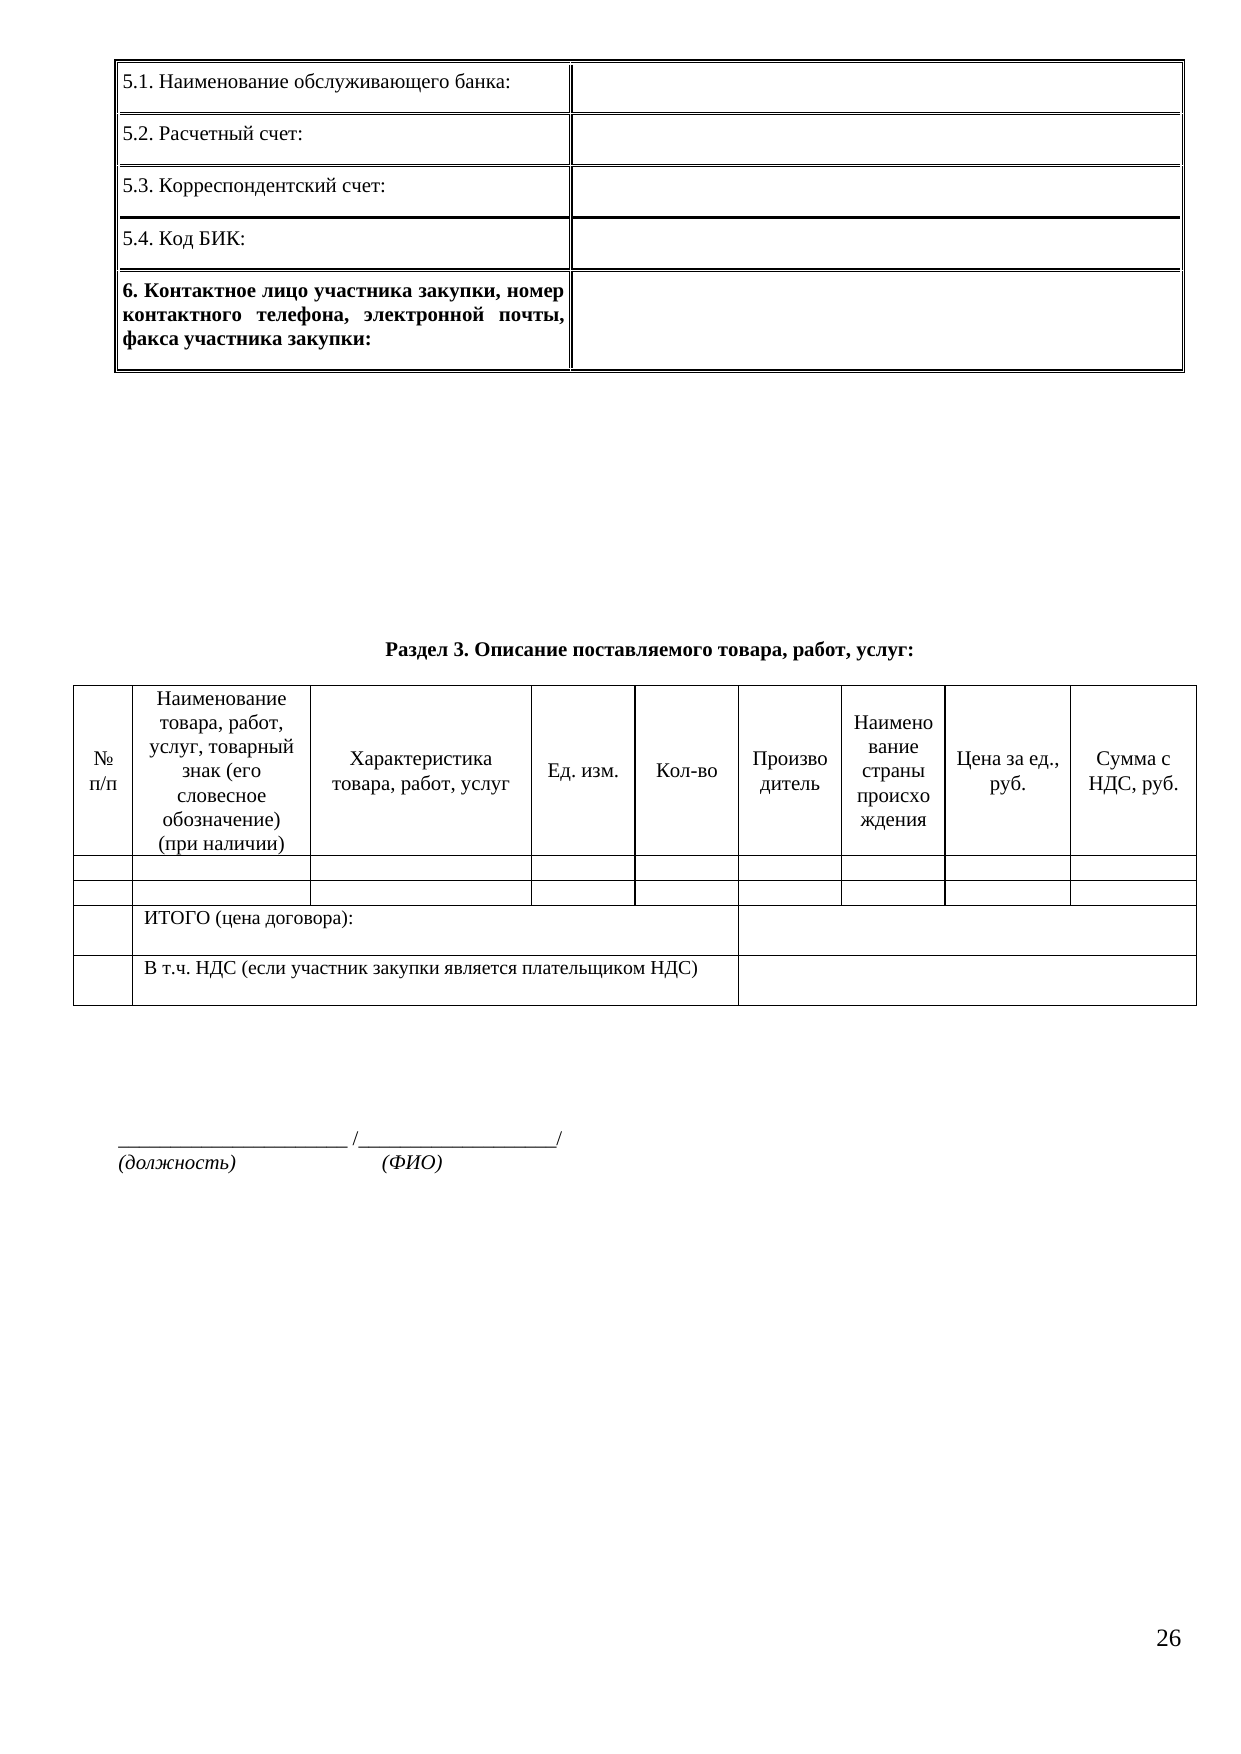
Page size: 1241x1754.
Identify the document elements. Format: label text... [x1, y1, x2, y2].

table_cell [74, 956, 132, 1004]
table_cell [311, 856, 531, 880]
table_cell [946, 856, 1070, 880]
table_cell [739, 881, 841, 905]
table_cell [74, 881, 132, 905]
table_cell [299, 881, 310, 905]
table_cell [739, 956, 1196, 1004]
table_cell [74, 856, 132, 880]
table_cell [74, 906, 132, 955]
table_cell [636, 856, 738, 880]
table_cell [1071, 881, 1196, 905]
table_cell 5.1. Наименование обслуживающего банка: [118, 61, 571, 111]
table_cell 5.3. Корреспондентский счет: [116, 164, 571, 216]
table_cell [571, 268, 1182, 369]
table_cell 5.4. Код БИК: [118, 216, 569, 268]
table_cell [842, 856, 944, 880]
table_cell [573, 216, 1182, 268]
table_header № п/п [74, 686, 132, 855]
table_header Производитель [739, 686, 841, 855]
table_cell [946, 881, 1070, 905]
table_header Ед. изм. [532, 686, 634, 855]
table_cell [299, 856, 310, 880]
text ______________________ /___________________/ [118, 1126, 1181, 1150]
table_cell [311, 881, 531, 905]
table_header Сумма с НДС, руб. [1071, 686, 1196, 855]
table_cell [571, 63, 1182, 111]
table_header Цена за ед., руб. [946, 686, 1070, 855]
table_header Наименование страны происхождения [842, 686, 944, 855]
table_cell [842, 881, 944, 905]
table_cell 5.2. Расчетный счет: [118, 111, 569, 164]
table_cell [571, 164, 1183, 216]
table_header Характеристика товара, работ, услуг [311, 686, 531, 855]
table_header Наименование товара, работ, услуг, товарный знак (его словесное обозначение) (при наличии) [133, 686, 310, 855]
table_header Кол-во [636, 686, 738, 855]
table_cell 6. Контактное лицо участника закупки, номер контактного телефона, электронной почты, факса участника закупки: [118, 268, 571, 369]
table_cell [636, 881, 738, 905]
text Раздел 3. Описание поставляемого товара, работ, услуг: [118, 637, 1181, 661]
table_cell [1071, 856, 1196, 880]
table_cell [739, 906, 1196, 955]
table_cell [739, 856, 841, 880]
table_cell [532, 856, 634, 880]
table_cell [133, 856, 144, 880]
table_cell [532, 881, 634, 905]
table_cell ИТОГО (цена договора): [133, 906, 738, 955]
table_cell [573, 111, 1182, 164]
table_cell В т.ч. НДС (если участник закупки является плательщиком НДС) [133, 956, 738, 1004]
text (должность) (ФИО) [118, 1150, 1181, 1174]
table_cell [133, 881, 144, 905]
